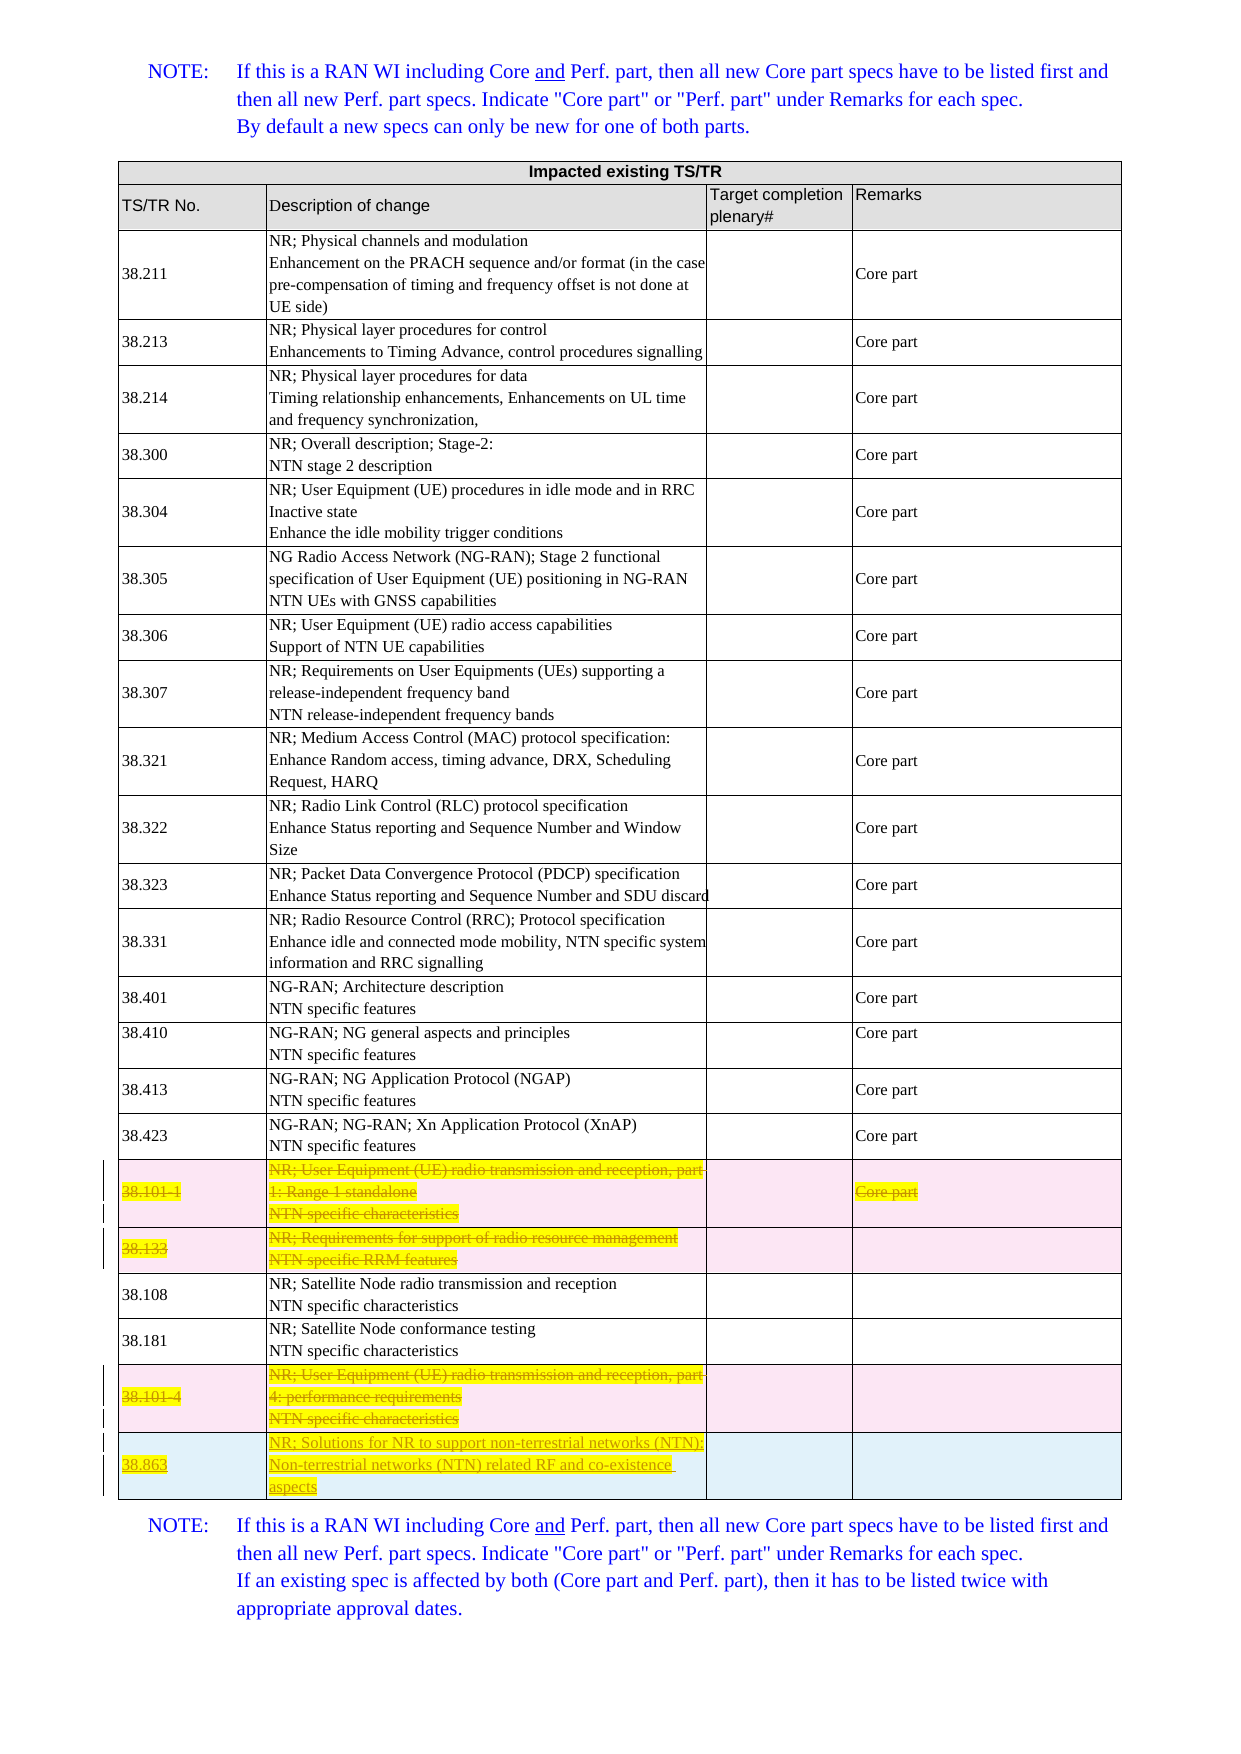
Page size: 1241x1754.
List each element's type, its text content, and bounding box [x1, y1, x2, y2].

table_cell [707, 231, 852, 319]
table_cell Core part [853, 661, 1121, 727]
table_cell NG Radio Access Network (NG-RAN); Stage 2 functional specification of User Equipment (UE) positioning in NG-RAN NTN UEs with GNSS capabilities [267, 547, 706, 614]
table_cell 38.323 [119, 864, 266, 908]
table_cell 38.306 [119, 615, 266, 659]
table_cell NR; Medium Access Control (MAC) protocol specification: Enhance Random access, timing advance, DRX, Scheduling Request, HARQ [267, 728, 706, 795]
table_cell 38.331 [119, 909, 266, 976]
table_cell NG-RAN; Architecture description NTN specific features [267, 977, 706, 1022]
table_cell NR; Satellite Node conformance testing NTN specific characteristics [267, 1319, 706, 1364]
table_cell Core part [853, 434, 1121, 478]
table_cell NR; Requirements on User Equipments (UEs) supporting a release-independent frequency band NTN release-independent frequency bands [267, 661, 706, 727]
table_cell 38.181 [119, 1319, 266, 1364]
table_cell Core part [853, 547, 1121, 614]
table_cell [707, 1319, 852, 1364]
table_cell Core part [853, 615, 1121, 659]
table_cell Core part [853, 366, 1121, 433]
table_cell NR; Radio Link Control (RLC) protocol specification Enhance Status reporting and Sequence Number and Window Size [267, 796, 706, 863]
table_cell 38.307 [119, 661, 266, 727]
table_cell TS/TR No. [119, 185, 266, 229]
text NOTE: If this is a RAN WI including Core and Perf. part, then all new Core part specs have to be listed first and then all new Perf. part specs. Indicate "Core part" or "Perf. part" under Remarks for each spec. By default a new specs can only be new for one of both parts. [148, 59, 1122, 138]
table_cell [707, 1069, 852, 1113]
table_cell [707, 479, 852, 546]
table_cell 38.321 [119, 728, 266, 795]
table_cell [707, 864, 852, 908]
table_cell [707, 615, 852, 659]
table_cell 38.410 [119, 1023, 266, 1067]
table_cell NR; User Equipment (UE) radio access capabilities Support of NTN UE capabilities [267, 615, 706, 659]
table_cell Core part [853, 1023, 1121, 1067]
table_cell Core part [853, 909, 1121, 976]
table_cell 38.214 [119, 366, 266, 433]
table_cell 38.211 [119, 231, 266, 319]
table_cell [707, 661, 852, 727]
table_cell Remarks [853, 185, 1121, 229]
table_cell [707, 320, 852, 365]
table_cell [853, 1319, 1121, 1364]
table_cell Core part [853, 728, 1121, 795]
table_cell 38.322 [119, 796, 266, 863]
table_cell 38.213 [119, 320, 266, 365]
table_cell NG-RAN; NG Application Protocol (NGAP) NTN specific features [267, 1069, 706, 1113]
table_header Impacted existing TS/TR [119, 162, 1121, 184]
table_cell Core part [853, 320, 1121, 365]
table_cell NG-RAN; NG general aspects and principles NTN specific features [267, 1023, 706, 1067]
table_cell [707, 909, 852, 976]
table_cell Core part [853, 1114, 1121, 1159]
table_cell Target completion plenary# [707, 185, 852, 229]
table_cell [853, 1274, 1121, 1318]
table_cell [707, 1114, 852, 1159]
table_cell 38.304 [119, 479, 266, 546]
table_cell NR; Physical layer procedures for data Timing relationship enhancements, Enhancements on UL time and frequency synchronization, [267, 366, 706, 433]
table_cell Core part [853, 864, 1121, 908]
table_cell 38.413 [119, 1069, 266, 1113]
table_cell [707, 547, 852, 614]
table_cell [707, 796, 852, 863]
text NOTE: If this is a RAN WI including Core and Perf. part, then all new Core part specs have to be listed first and then all new Perf. part specs. Indicate "Core part" or "Perf. part" under Remarks for each spec. If an existing spec is affected by both (Core part and Perf. part), then it has to be listed twice with appropriate approval dates. [148, 1513, 1122, 1620]
table_cell NR; Packet Data Convergence Protocol (PDCP) specification Enhance Status reporting and Sequence Number and SDU discard [267, 864, 706, 908]
table_cell [707, 1023, 852, 1067]
table_cell NR; Overall description; Stage-2: NTN stage 2 description [267, 434, 706, 478]
table_cell NR; Physical layer procedures for control Enhancements to Timing Advance, control procedures signalling [267, 320, 706, 365]
table_cell 38.305 [119, 547, 266, 614]
table_cell NG-RAN; NG-RAN; Xn Application Protocol (XnAP) NTN specific features [267, 1114, 706, 1159]
table_cell NR; User Equipment (UE) procedures in idle mode and in RRC Inactive state Enhance the idle mobility trigger conditions [267, 479, 706, 546]
table_cell [707, 977, 852, 1022]
table_cell [707, 366, 852, 433]
table_cell Core part [853, 231, 1121, 319]
table_cell NR; Satellite Node radio transmission and reception NTN specific characteristics [267, 1274, 706, 1318]
table_cell Description of change [267, 185, 706, 229]
table_cell 38.300 [119, 434, 266, 478]
table_cell 38.108 [119, 1274, 266, 1318]
table_cell [707, 1274, 852, 1318]
table_cell [707, 728, 852, 795]
table_cell NR; Radio Resource Control (RRC); Protocol specification Enhance idle and connected mode mobility, NTN specific system information and RRC signalling [267, 909, 706, 976]
table_cell [707, 434, 852, 478]
table_cell 38.423 [119, 1114, 266, 1159]
table_cell Core part [853, 977, 1121, 1022]
table_cell Core part [853, 1069, 1121, 1113]
table_cell 38.401 [119, 977, 266, 1022]
table_cell Core part [853, 796, 1121, 863]
table_cell NR; Physical channels and modulation Enhancement on the PRACH sequence and/or format (in the case pre-compensation of timing and frequency offset is not done at UE side) [267, 231, 706, 319]
table_cell Core part [853, 479, 1121, 546]
